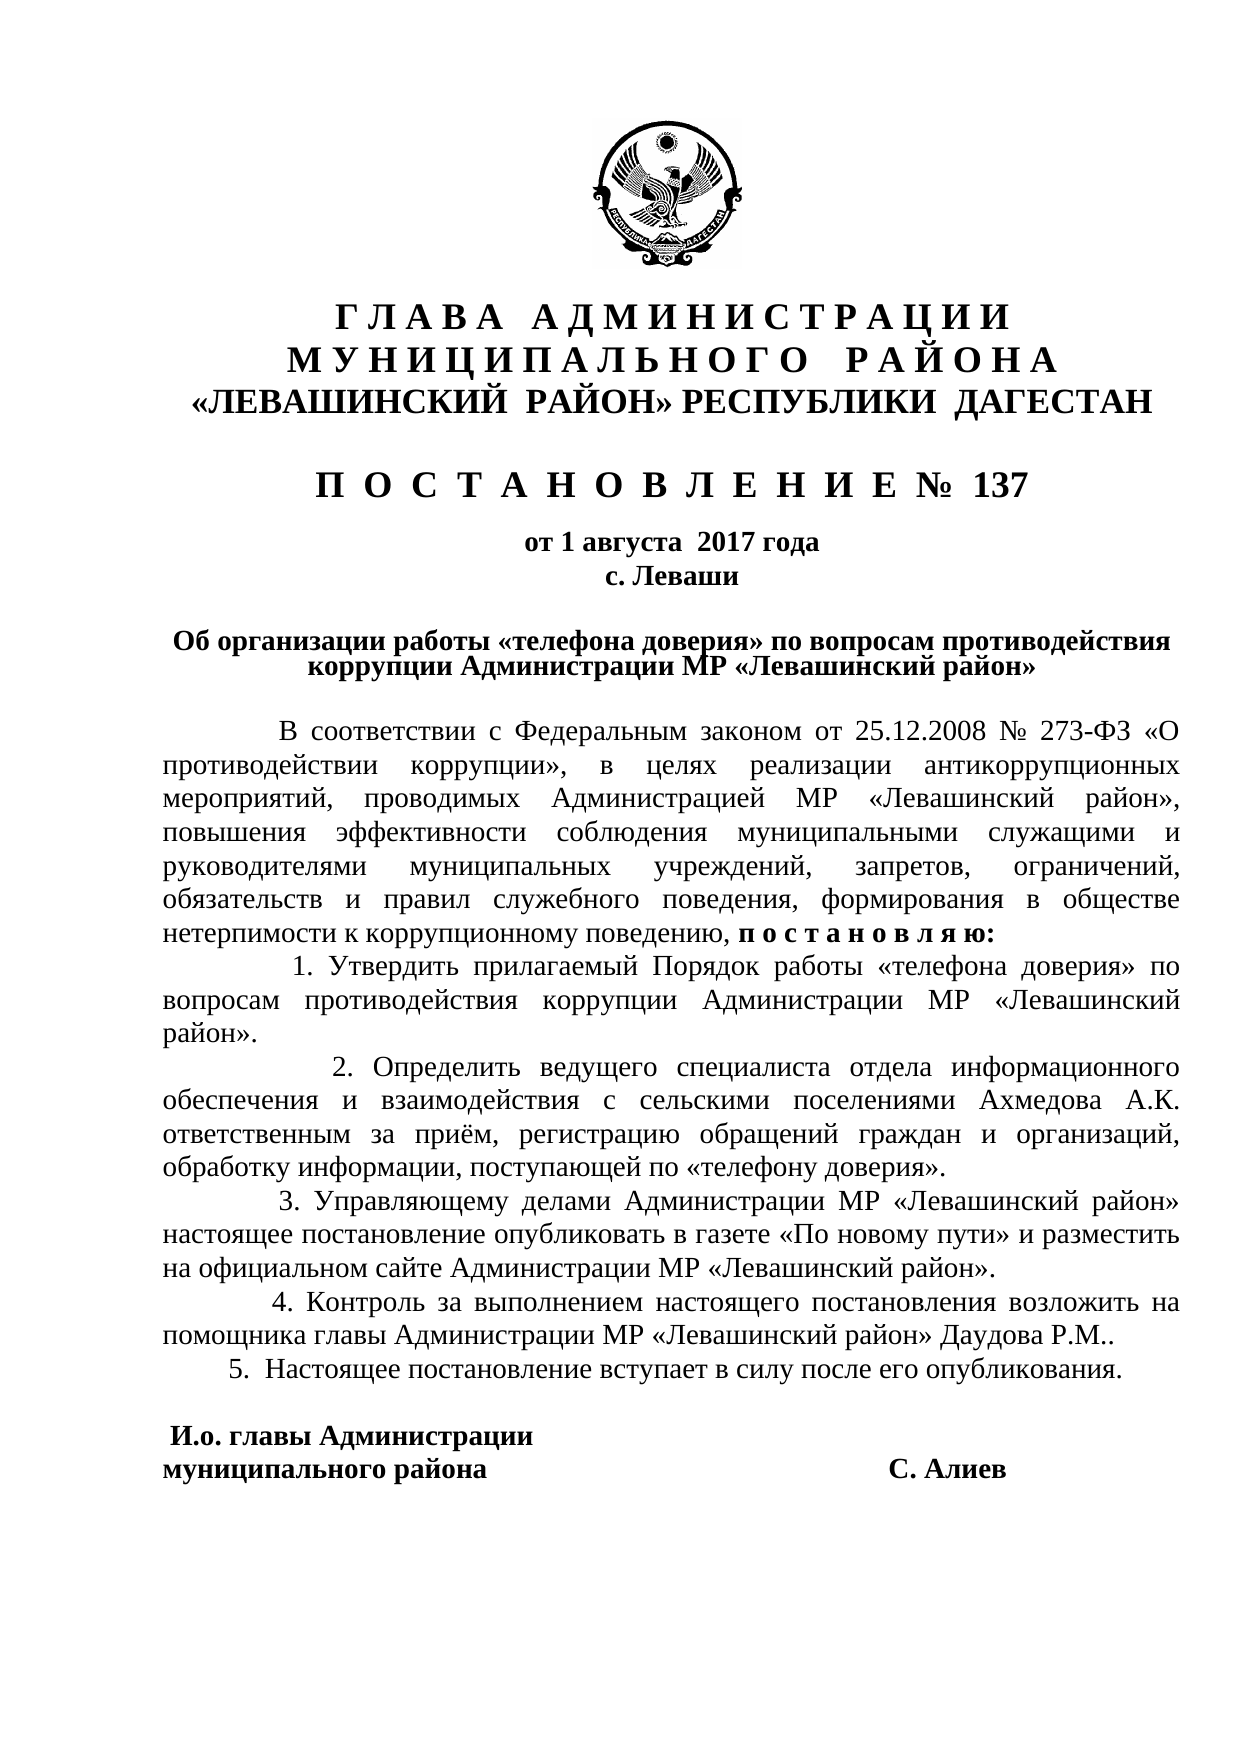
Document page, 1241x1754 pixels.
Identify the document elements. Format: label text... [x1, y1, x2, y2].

text И.о. главы Администрации [162, 1418, 1181, 1451]
text Г Л А В А А Д М И Н И С Т Р А Ц И И [162, 294, 1181, 338]
text 3. Управляющему делами Администрации МР «Левашинский район» настоящее постановление опубликовать в газете «По новому пути» и разместить на официальном сайте Администрации МР «Левашинский район». [162, 1183, 1181, 1284]
text 1. Утвердить прилагаемый Порядок работы «телефона доверия» по вопросам противодействия коррупции Администрации МР «Левашинский район». [162, 948, 1181, 1049]
text муниципального района С. Алиев [162, 1451, 1181, 1485]
text М У Н И Ц И П А Л Ь Н О Г О Р А Й О Н А [162, 338, 1181, 381]
text с. Леваши [162, 558, 1181, 592]
text Об организации работы «телефона доверия» по вопросам противодействия коррупции Администрации МР «Левашинский район» [162, 630, 1181, 680]
text 2. Определить ведущего специалиста отдела информационного обеспечения и взаимодействия с сельскими поселениями Ахмедова А.К. ответственным за приём, регистрацию обращений граждан и организаций, обработку информации, поступающей по «телефону доверия». [162, 1049, 1181, 1183]
picture [592, 118, 742, 269]
text от 1 августа 2017 года [162, 524, 1181, 558]
text П О С Т А Н О В Л Е Н И Е № 137 [162, 462, 1181, 505]
text В соответствии с Федеральным законом от 25.12.2008 № 273-ФЗ «О противодействии коррупции», в целях реализации антикоррупционных мероприятий, проводимых Администрацией МР «Левашинский район», повышения эффективности соблюдения муниципальными служащими и руководителями муниципальных учреждений, запретов, ограничений, обязательств и правил служебного поведения, формирования в обществе нетерпимости к коррупционному поведению, п о с т а н о в л я ю: [162, 713, 1181, 948]
text 5. Настоящее постановление вступает в силу после его опубликования. [162, 1351, 1181, 1384]
text 4. Контроль за выполнением настоящего постановления возложить на помощника главы Администрации МР «Левашинский район» Даудова Р.М.. [162, 1284, 1181, 1351]
text «ЛЕВАШИНСКИЙ РАЙОН» РЕСПУБЛИКИ ДАГЕСТАН [162, 381, 1181, 422]
